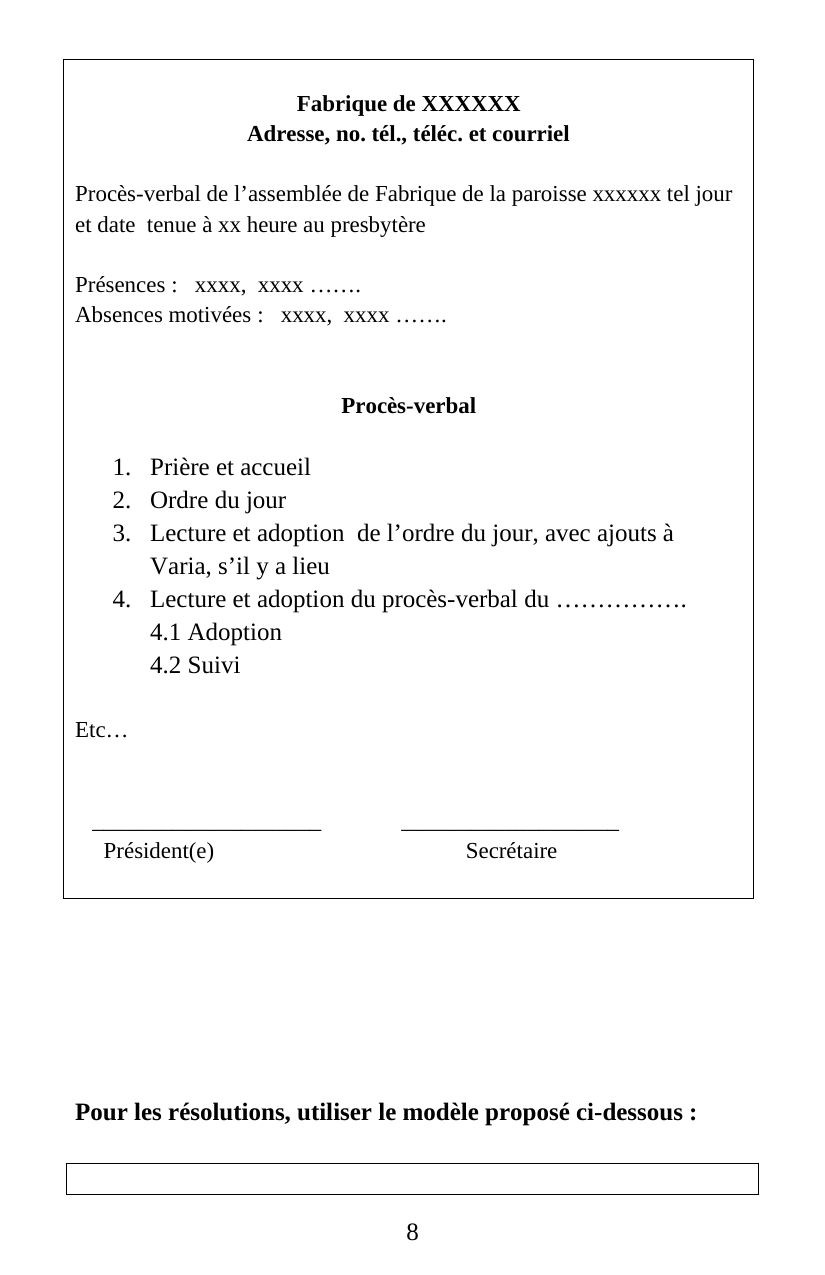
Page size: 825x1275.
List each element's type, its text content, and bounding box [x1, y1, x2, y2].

text Pour les résolutions, utiliser le modèle proposé ci-dessous : [75, 1097, 750, 1126]
table_header Fabrique de XXXXXX Adresse, no. tél., téléc. et courriel Procès-verbal de l’assemblée de Fabrique de la paroisse xxxxxx tel jour et date tenue à xx heure au presbytère Présences : xxxx, xxxx ……. Absences motivées : xxxx, xxxx ……. Procès-verbal Prière et accueil Ordre du jour Lecture et adoption de l’ordre du jour, avec ajouts à Varia, s’il y a lieu Lecture et adoption du procès-verbal du ……………. Adoption Suivi Etc… ____________________ ___________________ Président(e) Secrétaire [64, 60, 753, 898]
